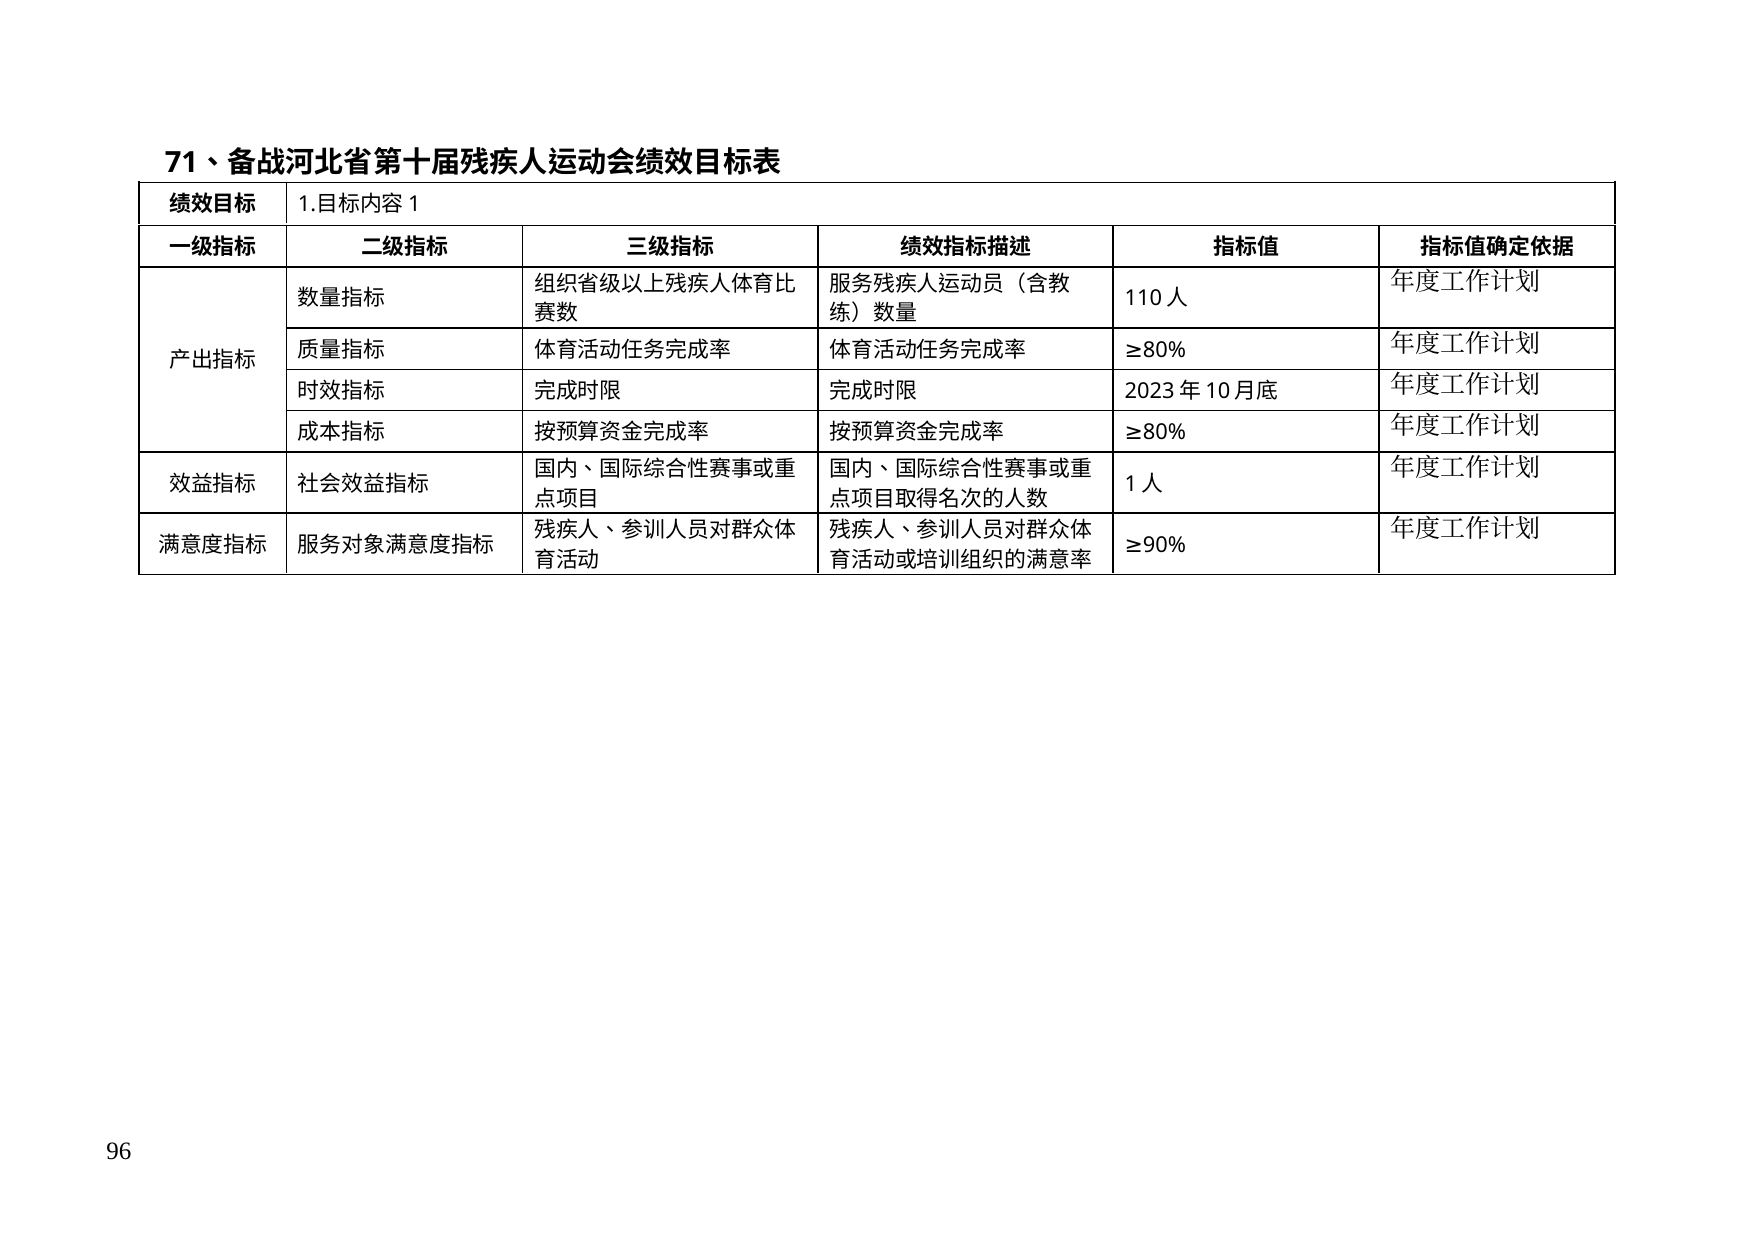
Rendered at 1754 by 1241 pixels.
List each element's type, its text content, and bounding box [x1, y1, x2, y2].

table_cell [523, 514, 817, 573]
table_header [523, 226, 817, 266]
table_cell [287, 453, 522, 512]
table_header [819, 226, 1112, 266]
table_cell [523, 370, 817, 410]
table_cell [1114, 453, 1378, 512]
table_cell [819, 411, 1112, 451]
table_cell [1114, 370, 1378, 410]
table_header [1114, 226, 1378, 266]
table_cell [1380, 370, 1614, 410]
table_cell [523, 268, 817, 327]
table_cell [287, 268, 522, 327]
text 71、备战河北省第十届残疾人运动会绩效目标表 [106, 142, 1648, 181]
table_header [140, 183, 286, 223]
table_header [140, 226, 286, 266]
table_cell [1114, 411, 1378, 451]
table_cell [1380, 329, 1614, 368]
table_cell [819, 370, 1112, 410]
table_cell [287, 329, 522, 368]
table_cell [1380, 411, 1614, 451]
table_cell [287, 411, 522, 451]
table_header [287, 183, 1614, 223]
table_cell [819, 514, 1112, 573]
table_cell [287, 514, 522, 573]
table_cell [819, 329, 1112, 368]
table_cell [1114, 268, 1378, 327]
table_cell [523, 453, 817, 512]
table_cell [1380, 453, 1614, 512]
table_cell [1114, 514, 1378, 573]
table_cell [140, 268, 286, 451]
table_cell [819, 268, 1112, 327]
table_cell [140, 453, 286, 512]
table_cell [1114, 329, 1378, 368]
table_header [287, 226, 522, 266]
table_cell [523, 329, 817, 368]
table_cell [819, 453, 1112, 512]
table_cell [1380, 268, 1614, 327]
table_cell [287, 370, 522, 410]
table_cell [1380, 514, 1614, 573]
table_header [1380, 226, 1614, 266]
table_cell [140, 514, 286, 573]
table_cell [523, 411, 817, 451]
